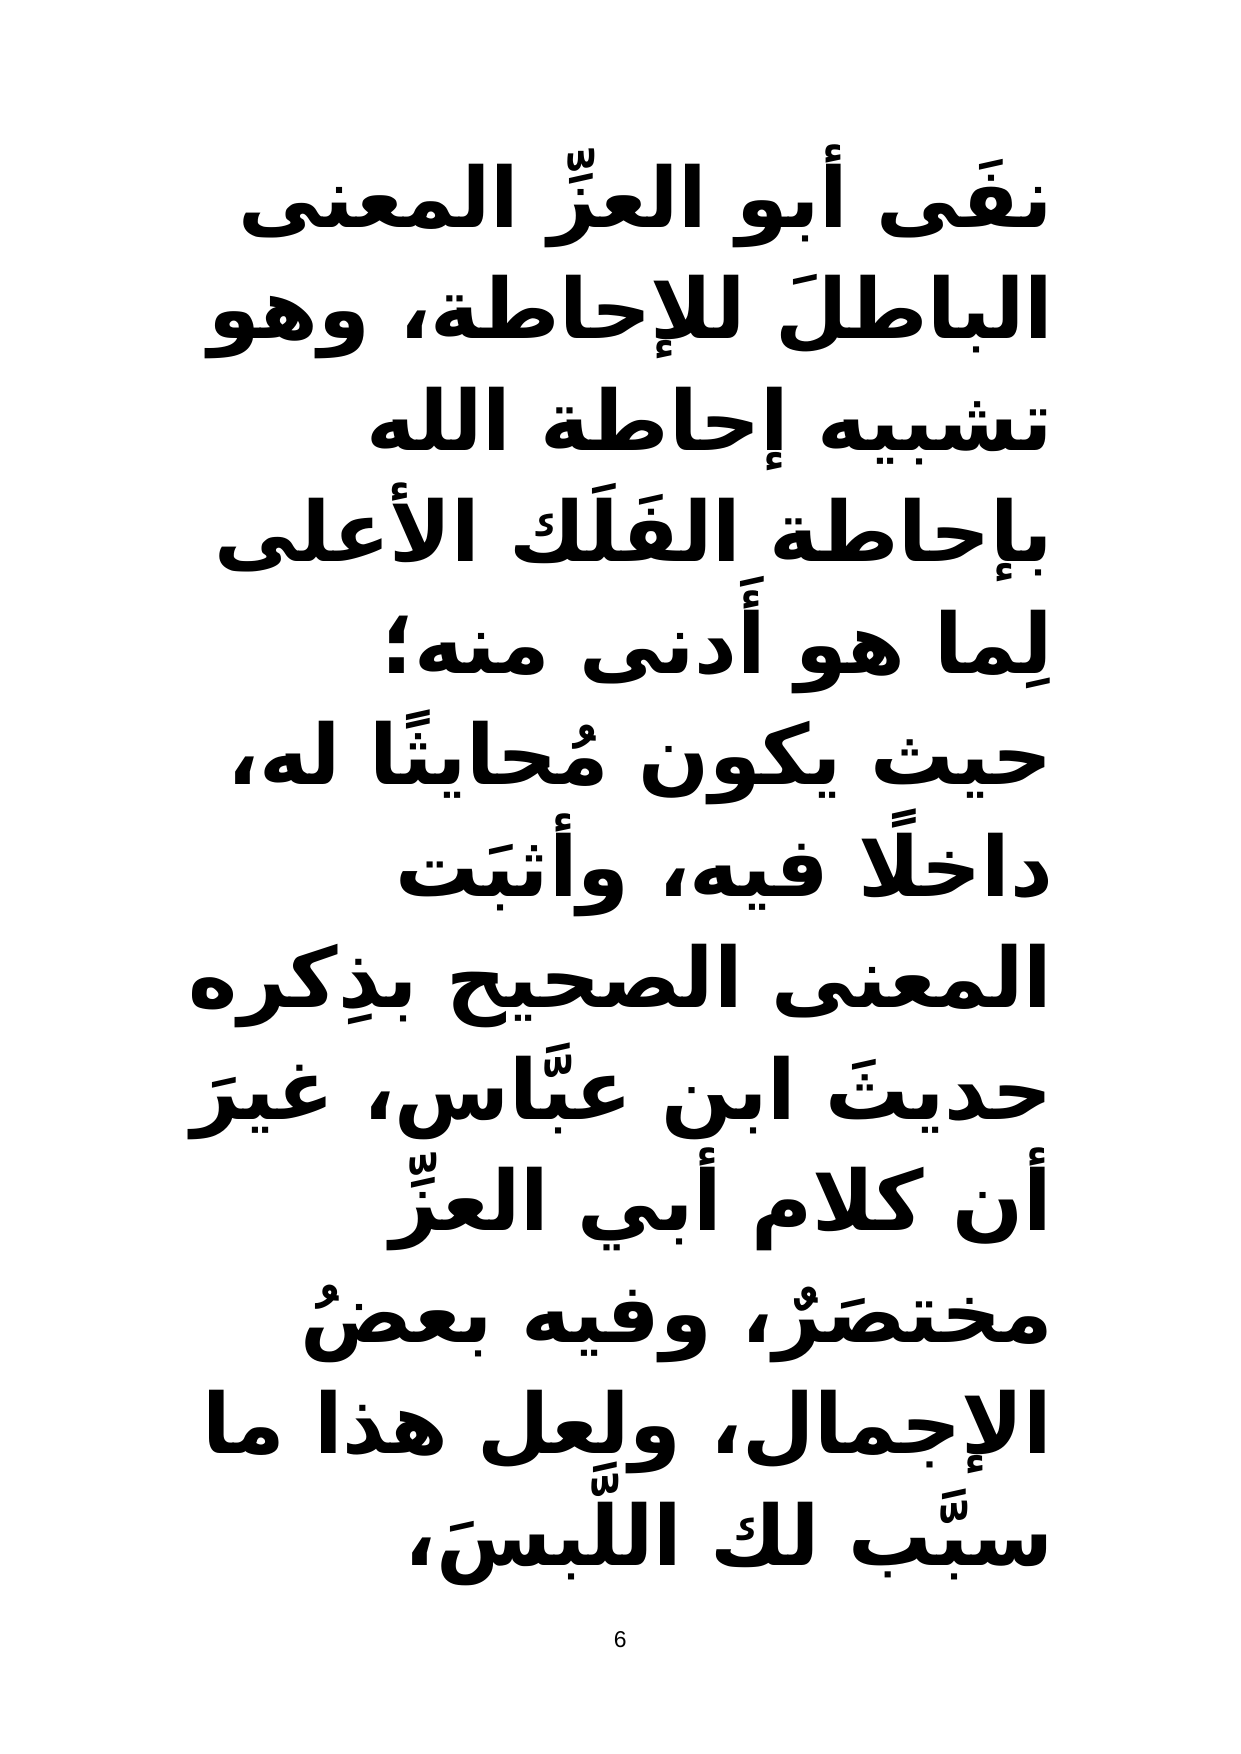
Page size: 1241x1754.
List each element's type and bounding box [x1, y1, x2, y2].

text [187, 150, 1053, 1584]
